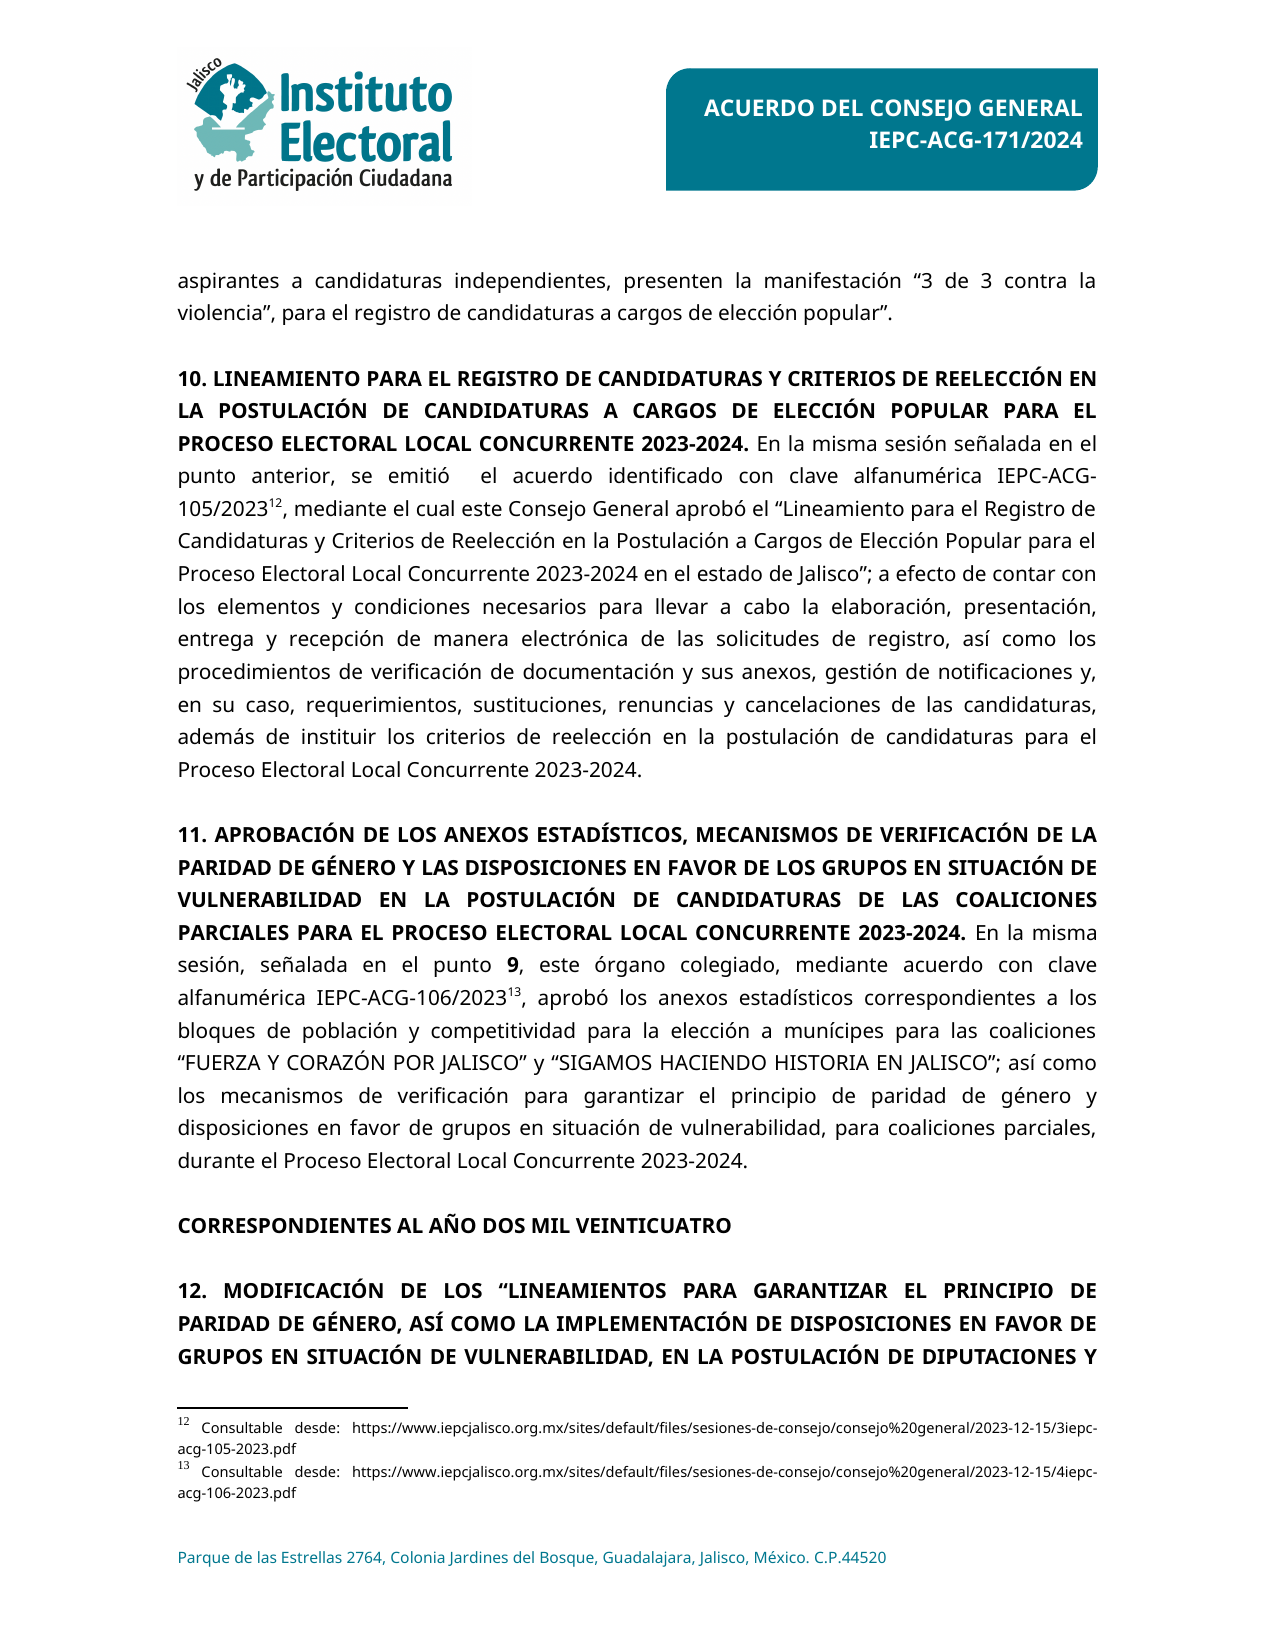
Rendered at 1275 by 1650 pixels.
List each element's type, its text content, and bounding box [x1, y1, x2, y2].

text 10. LINEAMIENTO PARA EL REGISTRO DE CANDIDATURAS Y CRITERIOS DE REELECCIÓN EN LA POSTULACIÓN DE CANDIDATURAS A CARGOS DE ELECCIÓN POPULAR PARA EL PROCESO ELECTORAL LOCAL CONCURRENTE 2023-2024. En la misma sesión señalada en el punto anterior, se emitió el acuerdo identificado con clave alfanumérica IEPC-ACG-105/2023, mediante el cual este Consejo General aprobó el “Lineamiento para el Registro de Candidaturas y Criterios de Reelección en la Postulación a Cargos de Elección Popular para el Proceso Electoral Local Concurrente 2023-2024 en el estado de Jalisco”; a efecto de contar con los elementos y condiciones necesarios para llevar a cabo la elaboración, presentación, entrega y recepción de manera electrónica de las solicitudes de registro, así como los procedimientos de verificación de documentación y sus anexos, gestión de notificaciones y, en su caso, requerimientos, sustituciones, renuncias y cancelaciones de las candidaturas, además de instituir los criterios de reelección en la postulación de candidaturas para el Proceso Electoral Local Concurrente 2023-2024. [177, 364, 1098, 783]
picture [177, 47, 473, 206]
text CORRESPONDIENTES AL AÑO DOS MIL VEINTICUATRO [177, 1211, 1098, 1240]
text 11. APROBACIÓN DE LOS ANEXOS ESTADÍSTICOS, MECANISMOS DE VERIFICACIÓN DE LA PARIDAD DE GÉNERO Y LAS DISPOSICIONES EN FAVOR DE LOS GRUPOS EN SITUACIÓN DE VULNERABILIDAD EN LA POSTULACIÓN DE CANDIDATURAS DE LAS COALICIONES PARCIALES PARA EL PROCESO ELECTORAL LOCAL CONCURRENTE 2023-2024. En la misma sesión, señalada en el punto 9, este órgano colegiado, mediante acuerdo con clave alfanumérica IEPC-ACG-106/2023, aprobó los anexos estadísticos correspondientes a los bloques de población y competitividad para la elección a munícipes para las coaliciones “FUERZA Y CORAZÓN POR JALISCO” y “SIGAMOS HACIENDO HISTORIA EN JALISCO”; así como los mecanismos de verificación para garantizar el principio de paridad de género y disposiciones en favor de grupos en situación de vulnerabilidad, para coaliciones parciales, durante el Proceso Electoral Local Concurrente 2023-2024. [177, 820, 1098, 1174]
